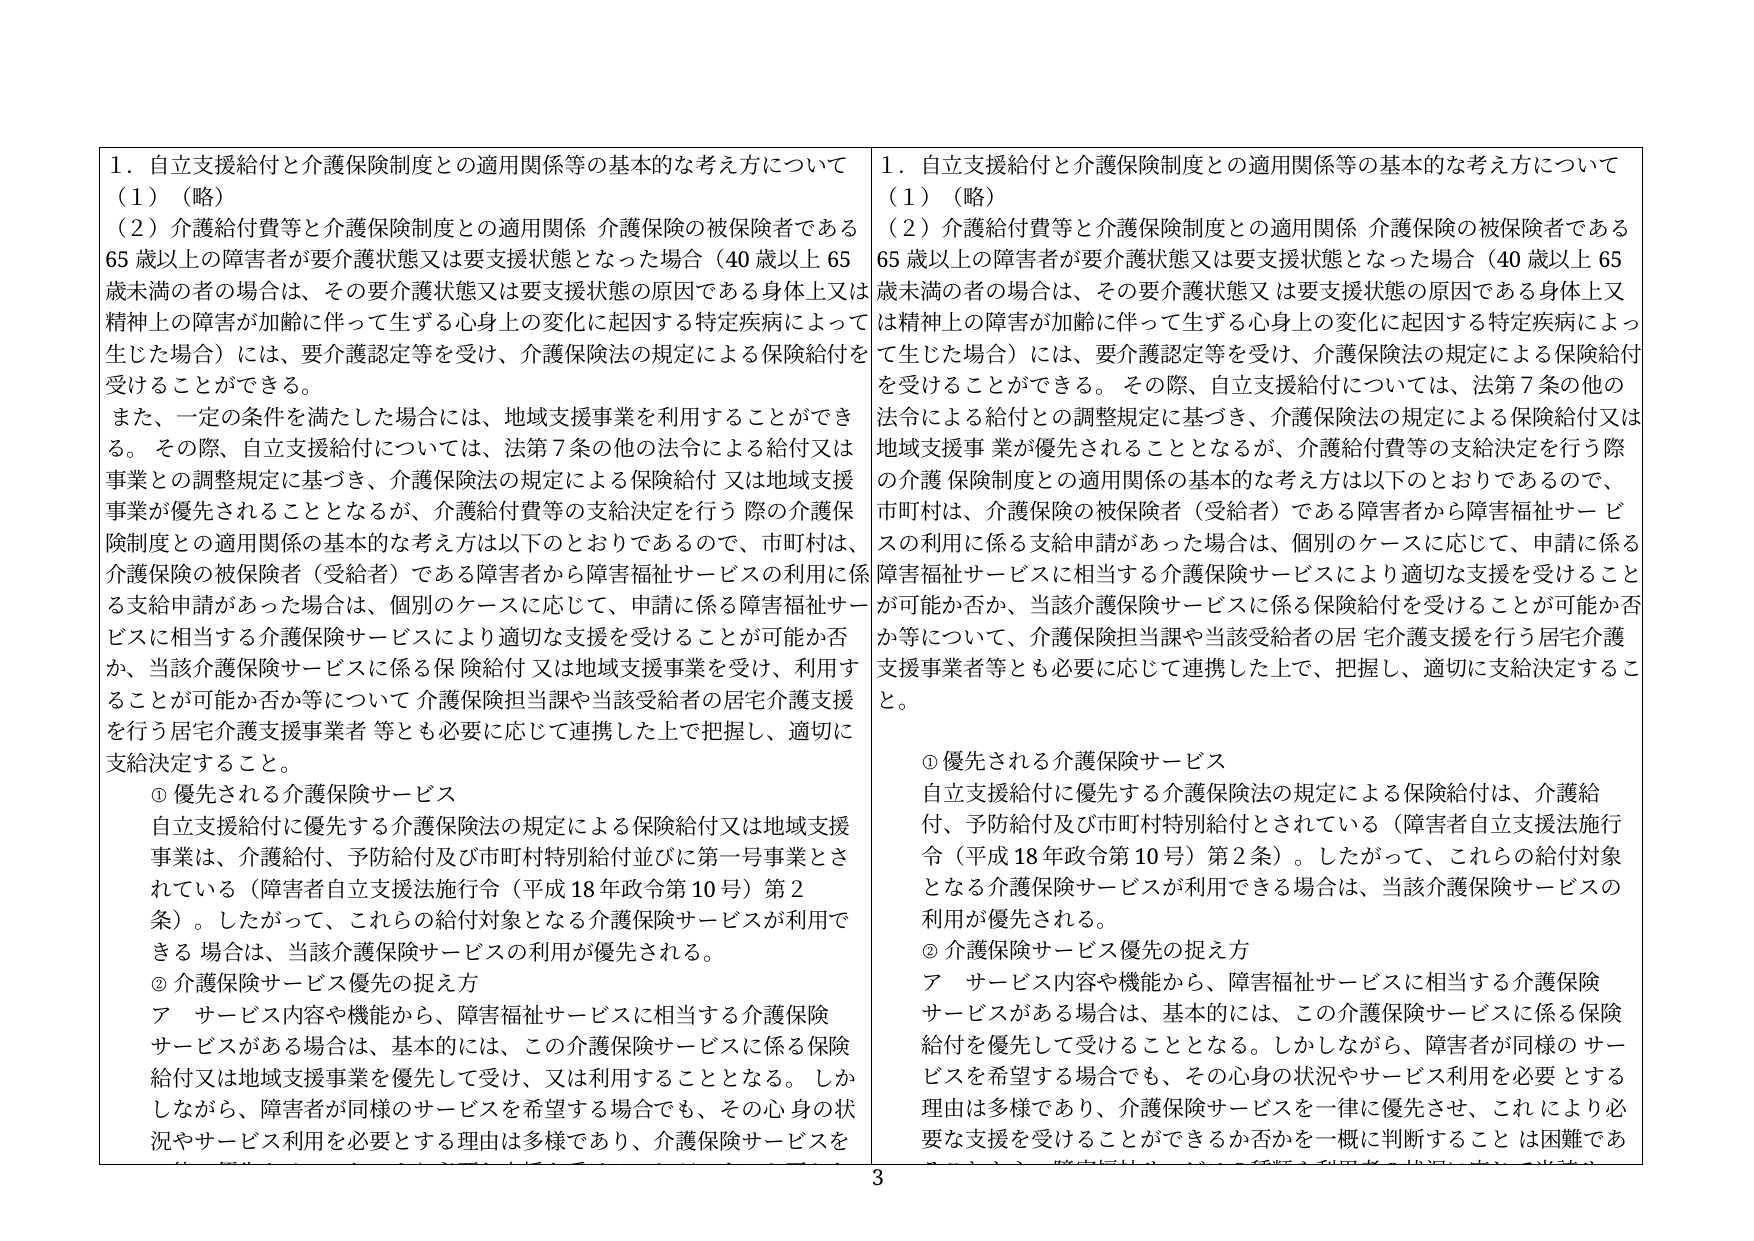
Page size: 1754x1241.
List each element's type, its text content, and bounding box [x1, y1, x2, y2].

table_header １．自立支援給付と介護保険制度との適用関係等の基本的な考え方について （１）（略） （２）介護給付費等と介護保険制度との適用関係 介護保険の被保険者である 65 歳以上の障害者が要介護状態又は要支援状態となった場合（40 歳以上 65 歳未満の者の場合は、その要介護状態又 は要支援状態の原因である身体上又は精神上の障害が加齢に伴って生ずる心身上の変化に起因する特定疾病によって生じた場合）には、要介護認定等を受け、介護保険法の規定による保険給付を受けることができる。 その際、自立支援給付については、法第７条の他の法令による給付との調整規定に基づき、介護保険法の規定による保険給付又は地域支援事 業が優先されることとなるが、介護給付費等の支給決定を行う際の介護 保険制度との適用関係の基本的な考え方は以下のとおりであるので、市町村は、介護保険の被保険者（受給者）である障害者から障害福祉サー ビスの利用に係る支給申請があった場合は、個別のケースに応じて、申請に係る障害福祉サービスに相当する介護保険サービスにより適切な支援を受けることが可能か否か、当該介護保険サービスに係る保険給付を受けることが可能か否か等について、介護保険担当課や当該受給者の居 宅介護支援を行う居宅介護支援事業者等とも必要に応じて連携した上で、把握し、適切に支給決定すること。 ①優先される介護保険サービス 自立支援給付に優先する介護保険法の規定による保険給付は、介護給付、予防給付及び市町村特別給付とされている（障害者自立支援法施行令（平成18年政令第10号）第２条）。したがって、これらの給付対象となる介護保険サービスが利用できる場合は、当該介護保険サービスの利用が優先される。 ② 介護保険サービス優先の捉え方 ア サービス内容や機能から、障害福祉サービスに相当する介護保険サービスがある場合は、基本的には、この介護保険サービスに係る保険給付を優先して受けることとなる。しかしながら、障害者が同様の サービスを希望する場合でも、その心身の状況やサービス利用を必要 とする理由は多様であり、介護保険サービスを一律に優先させ、これ により必要な支援を受けることができるか否かを一概に判断すること は困難であることから、障害福祉サービスの種類や利用者の状況に応じて当該サービスに相当する介護保険サービスを特定し、一律に当該介護保険サービスを優先的に利用するものとはしないこととする。 [872, 148, 1642, 1164]
table_header １．自立支援給付と介護保険制度との適用関係等の基本的な考え方について （１）（略） （２）介護給付費等と介護保険制度との適用関係 介護保険の被保険者である 65 歳以上の障害者が要介護状態又は要支援状態となった場合（40 歳以上 65 歳未満の者の場合は、その要介護状態又は要支援状態の原因である身体上又は精神上の障害が加齢に伴って生ずる心身上の変化に起因する特定疾病によって生じた場合）には、要介護認定等を受け、介護保険法の規定による保険給付を受けることができる。 また、一定の条件を満たした場合には、地域支援事業を利用することができる。 その際、自立支援給付については、法第７条の他の法令による給付又は事業との調整規定に基づき、介護保険法の規定による保険給付 又は地域支援事業が優先されることとなるが、介護給付費等の支給決定を行う 際の介護保険制度との適用関係の基本的な考え方は以下のとおりであるので、市町村は、介護保険の被保険者（受給者）である障害者から障害福祉サービスの利用に係る支給申請があった場合は、個別のケースに応じて、申請に係る障害福祉サービスに相当する介護保険サービスにより適切な支援を受けることが可能か否か、当該介護保険サービスに係る保 険給付 又は地域支援事業を受け、利用することが可能か否か等について 介護保険担当課や当該受給者の居宅介護支援を行う居宅介護支援事業者 等とも必要に応じて連携した上で把握し、適切に支給決定すること。 ① 優先される介護保険サービス 自立支援給付に優先する介護保険法の規定による保険給付又は地域支援事業は、介護給付、予防給付及び市町村特別給付並びに第一号事業とされている（障害者自立支援法施行令（平成18年政令第10号）第２条）。したがって、これらの給付対象となる介護保険サービスが利用できる 場合は、当該介護保険サービスの利用が優先される。 ② 介護保険サービス優先の捉え方 ア サービス内容や機能から、障害福祉サービスに相当する介護保険サービスがある場合は、基本的には、この介護保険サービスに係る保険給付又は地域支援事業を優先して受け、又は利用することとなる。 しかしながら、障害者が同様のサービスを希望する場合でも、その心 身の状況やサービス利用を必要とする理由は多様であり、介護保険サービスを一律に優先させ、これにより必要な支援を受けることができるか否かを一概に判断することは困難であることから、障害福祉サービスの種類や利用者の状況に応じて当該サービスに相当する介護保険サービスを特定し、一律に当該介護保険サービスを優先的に利用するものとはしないこととする。 [100, 148, 871, 1164]
